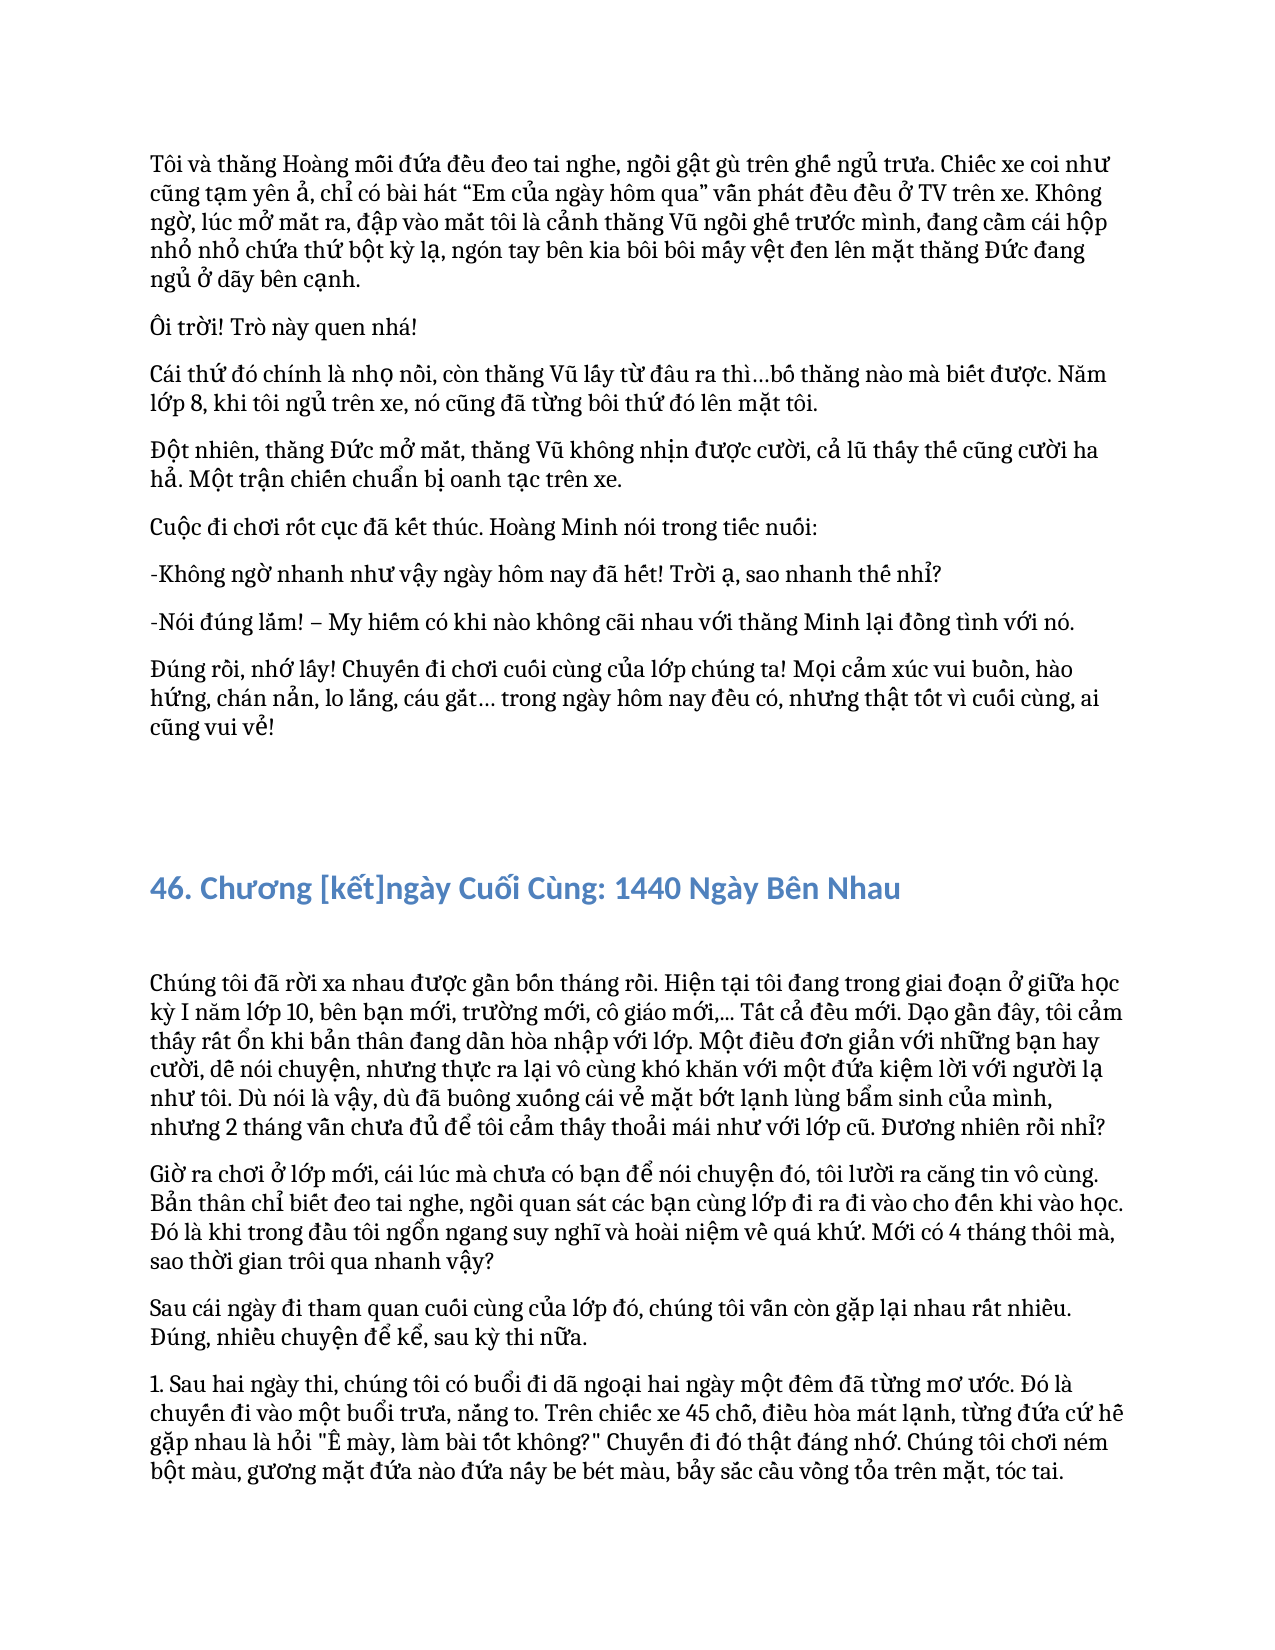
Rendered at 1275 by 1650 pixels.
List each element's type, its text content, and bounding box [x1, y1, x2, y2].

text Ôi trời! Trò này quen nhá! [150, 312, 1125, 341]
text Cái thứ đó chính là nhọ nồi, còn thằng Vũ lấy từ đâu ra thì…bố thằng nào mà biết được. Năm lớp 8, khi tôi ngủ trên xe, nó cũng đã từng bôi thứ đó lên mặt tôi. [150, 360, 1125, 417]
text Đúng rồi, nhớ lấy! Chuyến đi chơi cuối cùng của lớp chúng ta! Mọi cảm xúc vui buồn, hào hứng, chán nản, lo lắng, cáu gắt… trong ngày hôm nay đều có, nhưng thật tốt vì cuối cùng, ai cũng vui vẻ! [150, 655, 1125, 741]
text -Không ngờ nhanh như vậy ngày hôm nay đã hết! Trời ạ, sao nhanh thế nhỉ? [150, 560, 1125, 589]
text Tôi và thằng Hoàng mỗi đứa đều đeo tai nghe, ngồi gật gù trên ghế ngủ trưa. Chiếc xe coi như cũng tạm yên ả, chỉ có bài hát “Em của ngày hôm qua” vẫn phát đều đều ở TV trên xe. Không ngờ, lúc mở mắt ra, đập vào mắt tôi là cảnh thằng Vũ ngồi ghế trước mình, đang cầm cái hộp nhỏ nhỏ chứa thứ bột kỳ lạ, ngón tay bên kia bôi bôi mấy vệt đen lên mặt thằng Đức đang ngủ ở dãy bên cạnh. [150, 150, 1125, 294]
text -Nói đúng lắm! – My hiếm có khi nào không cãi nhau với thằng Minh lại đồng tình với nó. [150, 607, 1125, 636]
text Giờ ra chơi ở lớp mới, cái lúc mà chưa có bạn để nói chuyện đó, tôi lười ra căng tin vô cùng. Bản thân chỉ biết đeo tai nghe, ngồi quan sát các bạn cùng lớp đi ra đi vào cho đến khi vào học. Đó là khi trong đầu tôi ngổn ngang suy nghĩ và hoài niệm về quá khứ. Mới có 4 tháng thôi mà, sao thời gian trôi qua nhanh vậy? [150, 1160, 1125, 1275]
text Cuộc đi chơi rốt cục đã kết thúc. Hoàng Minh nói trong tiếc nuối: [150, 512, 1125, 541]
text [150, 1370, 1125, 1485]
text Chúng tôi đã rời xa nhau được gần bốn tháng rồi. Hiện tại tôi đang trong giai đoạn ở giữa học kỳ I năm lớp 10, bên bạn mới, trường mới, cô giáo mới,... Tất cả đều mới. Dạo gần đây, tôi cảm thấy rất ổn khi bản thân đang dần hòa nhập với lớp. Một điều đơn giản với những bạn hay cười, dễ nói chuyện, nhưng thực ra lại vô cùng khó khăn với một đứa kiệm lời với người lạ như tôi. Dù nói là vậy, dù đã buông xuống cái vẻ mặt bớt lạnh lùng bẩm sinh của mình, nhưng 2 tháng vẫn chưa đủ để tôi cảm thấy thoải mái như với lớp cũ. Đương nhiên rồi nhỉ? [150, 912, 1125, 1142]
text Sau cái ngày đi tham quan cuối cùng của lớp đó, chúng tôi vẫn còn gặp lại nhau rất nhiều. Đúng, nhiều chuyện để kể, sau kỳ thi nữa. [150, 1294, 1125, 1352]
text Đột nhiên, thằng Đức mở mắt, thằng Vũ không nhịn được cười, cả lũ thấy thế cũng cười ha hả. Một trận chiến chuẩn bị oanh tạc trên xe. [150, 436, 1125, 494]
subtitle 46. Chương [kết]ngày Cuối Cùng: 1440 Ngày Bên Nhau [150, 867, 1125, 908]
